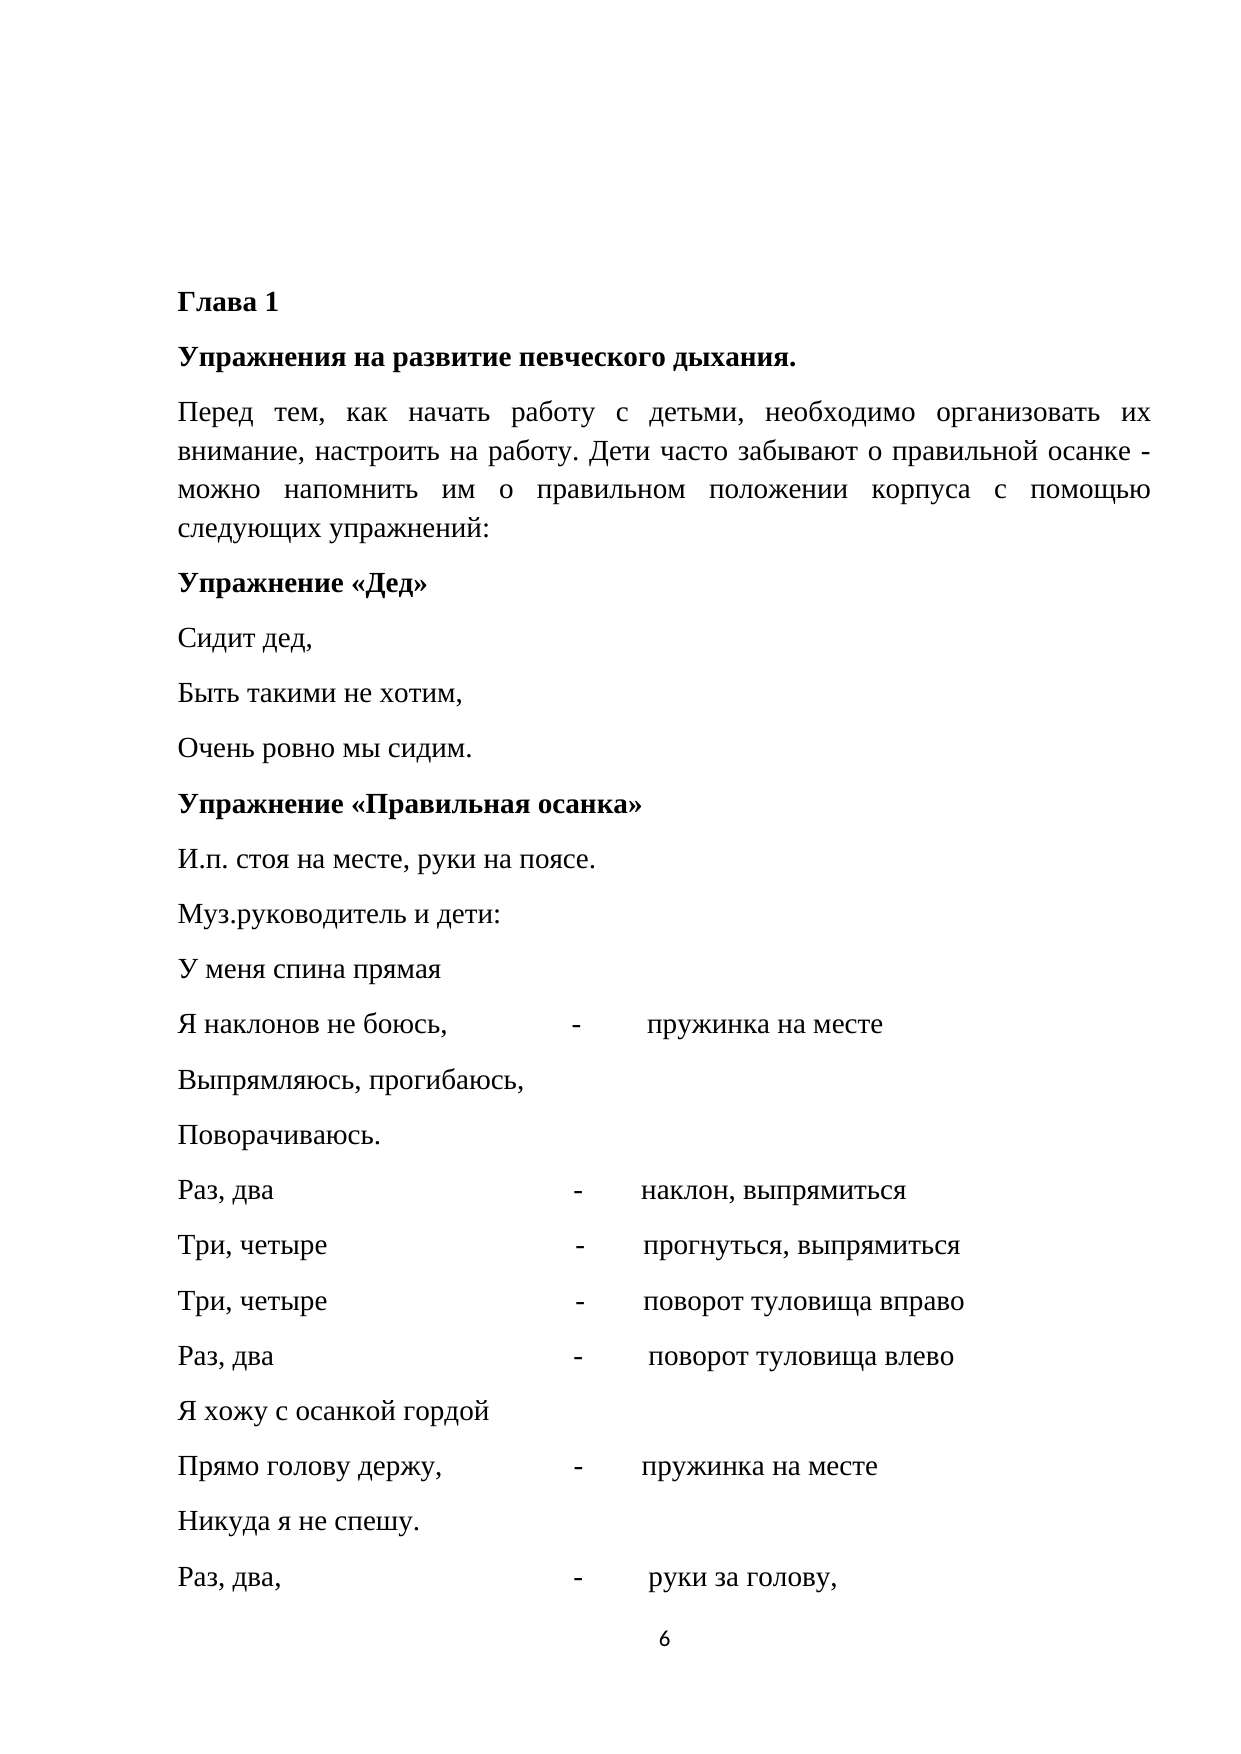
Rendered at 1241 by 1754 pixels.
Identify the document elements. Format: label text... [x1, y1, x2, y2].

text Упражнения на развитие певческого дыхания. [177, 339, 1152, 372]
text Раз, два - наклон, выпрямиться [177, 1172, 1152, 1206]
text Прямо голову держу, - пружинка на месте [177, 1448, 1152, 1482]
text Глава 1 [177, 284, 1152, 317]
text Раз, два - поворот туловища влево [177, 1338, 1152, 1371]
text Очень ровно мы сидим. [177, 731, 1152, 764]
text Три, четыре - поворот туловища вправо [177, 1283, 1152, 1316]
text У меня спина прямая [177, 951, 1152, 985]
text Никуда я не спешу. [177, 1503, 1152, 1537]
text Упражнение «Дед» [177, 565, 1152, 598]
text Перед тем, как начать работу с детьми, необходимо организовать их внимание, настроить на работу. Дети часто забывают о правильной осанке - можно напомнить им о правильном положении корпуса с помощью следующих упражнений: [177, 394, 1152, 543]
text Быть такими не хотим, [177, 675, 1152, 709]
text Три, четыре - прогнуться, выпрямиться [177, 1227, 1152, 1261]
text Упражнение «Правильная осанка» [177, 786, 1152, 819]
text Поворачиваюсь. [177, 1117, 1152, 1151]
text Муз.руководитель и дети: [177, 896, 1152, 930]
text Выпрямляюсь, прогибаюсь, [177, 1062, 1152, 1095]
text И.п. стоя на месте, руки на поясе. [177, 841, 1152, 874]
text Сидит дед, [177, 620, 1152, 654]
text Я хожу с осанкой гордой [177, 1393, 1152, 1427]
text Раз, два, - руки за голову, [177, 1559, 1152, 1592]
text Я наклонов не боюсь, - пружинка на месте [177, 1007, 1152, 1040]
